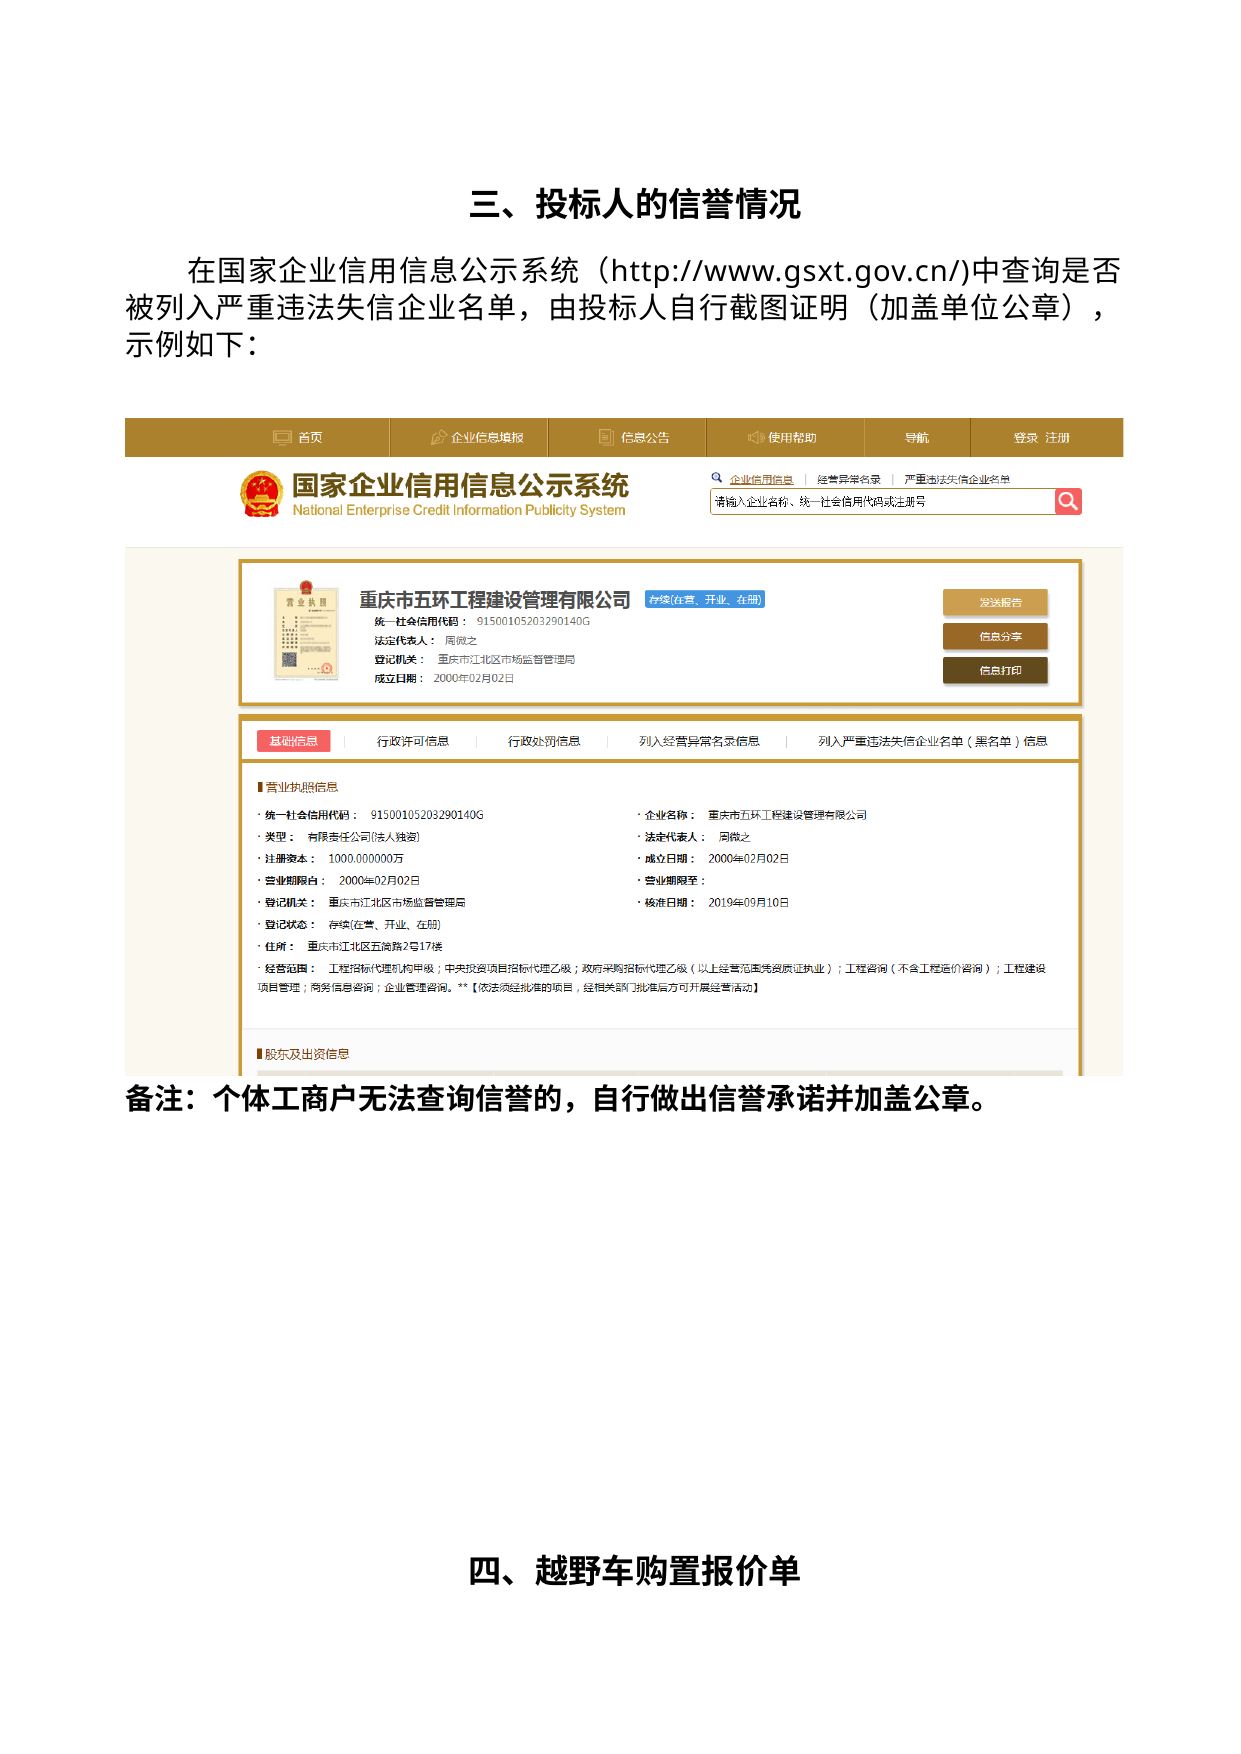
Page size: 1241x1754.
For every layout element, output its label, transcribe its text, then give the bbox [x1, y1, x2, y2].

picture [125, 418, 1124, 1076]
text 备注：个体工商户无法查询信誉的，自行做出信誉承诺并加盖公章。 [125, 579, 1144, 1118]
text 在国家企业信用信息公示系统（http://www.gsxt.gov.cn/)中查询是否被列入严重违法失信企业名单，由投标人自行截图证明（加盖单位公章），示例如下： [125, 251, 1144, 363]
subtitle 四、越野车购置报价单 [125, 1544, 1144, 1593]
text 三、投标人的信誉情况 [125, 178, 1144, 226]
